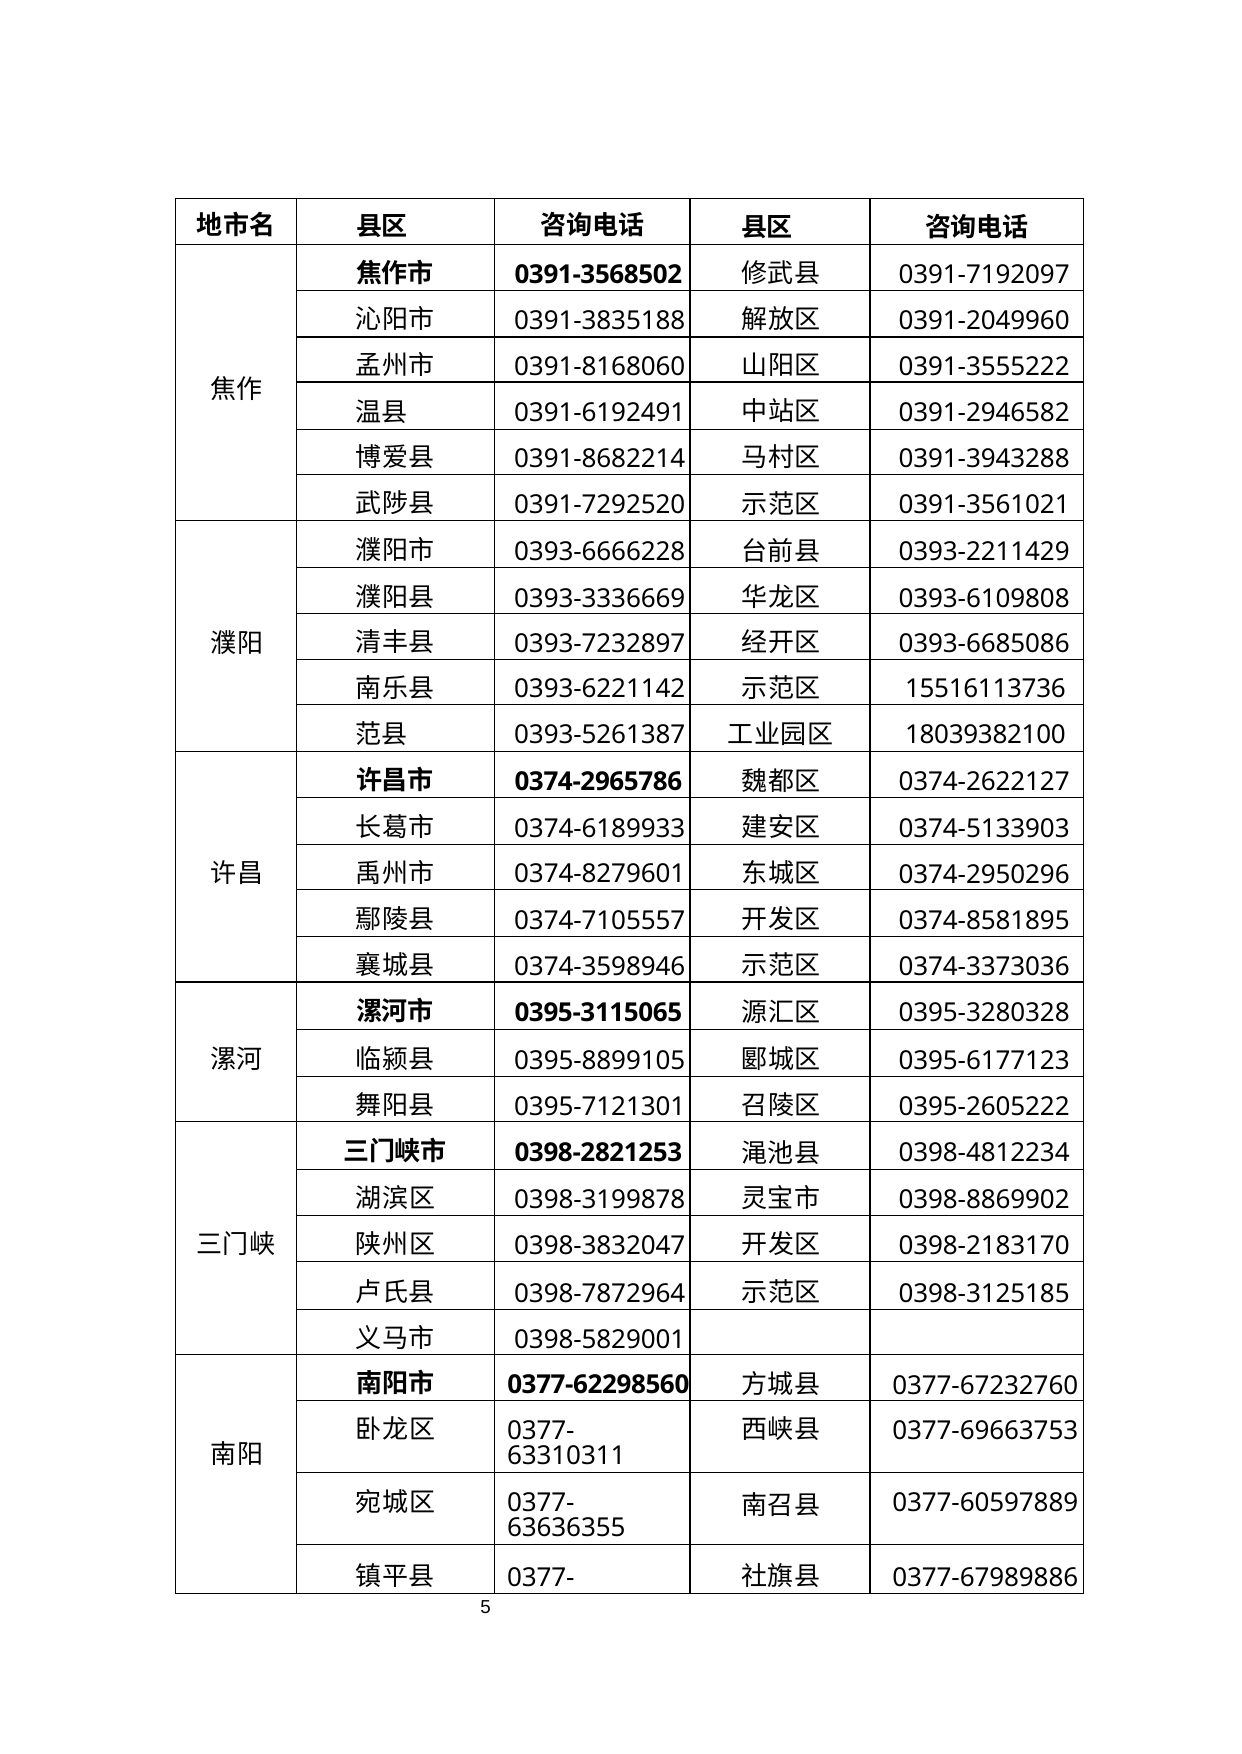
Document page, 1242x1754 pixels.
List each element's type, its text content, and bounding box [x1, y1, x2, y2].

table_cell 东城区 [691, 845, 869, 889]
table_cell 鄢陵县 [297, 890, 494, 936]
table_cell 0391-8682214 [495, 430, 689, 473]
table_cell 示范区 [691, 660, 869, 704]
table_cell 0395-3115065 [495, 983, 689, 1029]
table_cell 武陟县 [297, 475, 494, 520]
table_cell 0398-2821253 [495, 1122, 689, 1169]
table_cell 0398-3125185 [871, 1262, 1083, 1309]
table_cell 0377-60597889 [871, 1473, 1083, 1544]
table_cell 0391-7292520 [495, 475, 689, 520]
table_cell 0374-2622127 [871, 752, 1083, 797]
table_cell 范县 [297, 705, 494, 751]
table_cell 马村区 [691, 430, 869, 473]
table_cell 15516113736 [871, 660, 1083, 704]
table_cell 0374-8279601 [495, 845, 689, 889]
table_cell 0395-2605222 [871, 1077, 1083, 1121]
table_cell 0391-3943288 [871, 430, 1083, 473]
table_cell 0377-67989886 [871, 1545, 1083, 1593]
table_cell 义马市 [297, 1310, 494, 1354]
table_cell 0377-63310311 [495, 1401, 689, 1472]
table_cell 建安区 [691, 798, 869, 844]
table_cell 陕州区 [297, 1216, 494, 1261]
table_header 地市名 [176, 199, 296, 244]
table_cell 禹州市 [297, 845, 494, 889]
table_cell [691, 1310, 869, 1354]
table_cell 0398-8869902 [871, 1170, 1083, 1215]
table_cell 0391-7192097 [871, 245, 1083, 289]
table_cell 许昌市 [297, 752, 494, 797]
table_cell 沁阳市 [297, 291, 494, 336]
table_cell 华龙区 [691, 568, 869, 613]
table_cell 18039382100 [871, 705, 1083, 751]
table_cell 襄城县 [297, 937, 494, 981]
table_header 咨询电话 [495, 199, 689, 244]
table_cell 社旗县 [691, 1545, 869, 1593]
table_cell 0377-67232760 [871, 1355, 1083, 1400]
table_cell 0377-69663753 [871, 1401, 1083, 1472]
table_cell 卢氏县 [297, 1262, 494, 1309]
table_cell 0374-5133903 [871, 798, 1083, 844]
table_cell 0398-3199878 [495, 1170, 689, 1215]
table_cell 0395-7121301 [495, 1077, 689, 1121]
table_cell 0374-2965786 [495, 752, 689, 797]
table_cell 经开区 [691, 614, 869, 659]
table_cell 解放区 [691, 291, 869, 336]
table_cell 0377-63636355 [495, 1473, 689, 1544]
table_cell 中站区 [691, 383, 869, 428]
table_cell 0393-6685086 [871, 614, 1083, 659]
table_cell 温县 [297, 383, 494, 428]
table_cell 焦作 [176, 245, 296, 520]
table_cell 0393-6221142 [495, 660, 689, 704]
table_cell 南召县 [691, 1473, 869, 1544]
table_cell 0395-8899105 [495, 1030, 689, 1076]
table_cell 舞阳县 [297, 1077, 494, 1121]
table_cell 示范区 [691, 475, 869, 520]
table_cell 长葛市 [297, 798, 494, 844]
table_cell 0374-8581895 [871, 890, 1083, 936]
table_cell 0393-6109808 [871, 568, 1083, 613]
table_cell 0391-8168060 [495, 338, 689, 381]
table_cell 台前县 [691, 521, 869, 567]
table_cell 0374-7105557 [495, 890, 689, 936]
table_cell 0398-4812234 [871, 1122, 1083, 1169]
table_cell 清丰县 [297, 614, 494, 659]
table_cell 0374-3373036 [871, 937, 1083, 981]
table_cell 0398-3832047 [495, 1216, 689, 1261]
table_cell 渑池县 [691, 1122, 869, 1169]
table_cell 三门峡市 [297, 1122, 494, 1169]
table_cell 焦作市 [297, 245, 494, 289]
table_cell 0393-6666228 [495, 521, 689, 567]
table_cell 南阳 [176, 1355, 296, 1593]
table_cell 0391-3835188 [495, 291, 689, 336]
table_cell 0393-2211429 [871, 521, 1083, 567]
table_cell 濮阳市 [297, 521, 494, 567]
table_cell 卧龙区 [297, 1401, 494, 1472]
table_cell 0374-6189933 [495, 798, 689, 844]
table_cell 工业园区 [691, 705, 869, 751]
table_cell 0391-3561021 [871, 475, 1083, 520]
table_cell [871, 1310, 1083, 1354]
table_cell 0391-3568502 [495, 245, 689, 289]
table_cell 0391-3555222 [871, 338, 1083, 381]
table_cell 0377-65939669 [495, 1545, 689, 1593]
table_cell 湖滨区 [297, 1170, 494, 1215]
table_cell 0395-3280328 [871, 983, 1083, 1029]
table_cell 0391-2946582 [871, 383, 1083, 428]
table_cell 三门峡 [176, 1122, 296, 1354]
table_cell 0391-6192491 [495, 383, 689, 428]
table_cell 漯河 [176, 983, 296, 1121]
table_cell 郾城区 [691, 1030, 869, 1076]
table_cell 魏都区 [691, 752, 869, 797]
table_cell 南乐县 [297, 660, 494, 704]
table_cell 0398-2183170 [871, 1216, 1083, 1261]
table_cell 0377-62298560 [495, 1355, 689, 1400]
table_cell 示范区 [691, 937, 869, 981]
table_cell 召陵区 [691, 1077, 869, 1121]
table_cell 0374-3598946 [495, 937, 689, 981]
table_header 县区 [297, 199, 494, 244]
table_cell 濮阳县 [297, 568, 494, 613]
table_header 咨询电话 [871, 199, 1083, 244]
table_cell 镇平县 [297, 1545, 494, 1593]
table_cell 博爱县 [297, 430, 494, 473]
table_cell 开发区 [691, 890, 869, 936]
table_cell 0393-7232897 [495, 614, 689, 659]
table_cell 濮阳 [176, 521, 296, 751]
table_cell 方城县 [691, 1355, 869, 1400]
table_cell 山阳区 [691, 338, 869, 381]
table_cell 0398-5829001 [495, 1310, 689, 1354]
table_cell 0393-5261387 [495, 705, 689, 751]
table_cell 开发区 [691, 1216, 869, 1261]
table_cell 孟州市 [297, 338, 494, 381]
table_cell 0398-7872964 [495, 1262, 689, 1309]
table_cell 示范区 [691, 1262, 869, 1309]
table_header 县区 [691, 199, 869, 244]
table_cell 南阳市 [297, 1355, 494, 1400]
table_cell 宛城区 [297, 1473, 494, 1544]
table_cell 临颍县 [297, 1030, 494, 1076]
table_cell 源汇区 [691, 983, 869, 1029]
table_cell 漯河市 [297, 983, 494, 1029]
table_cell 修武县 [691, 245, 869, 289]
table_cell 0374-2950296 [871, 845, 1083, 889]
table_cell 0391-2049960 [871, 291, 1083, 336]
table_cell 许昌 [176, 752, 296, 981]
table_cell 0393-3336669 [495, 568, 689, 613]
table_cell 0395-6177123 [871, 1030, 1083, 1076]
table_cell 西峡县 [691, 1401, 869, 1472]
table_cell 灵宝市 [691, 1170, 869, 1215]
